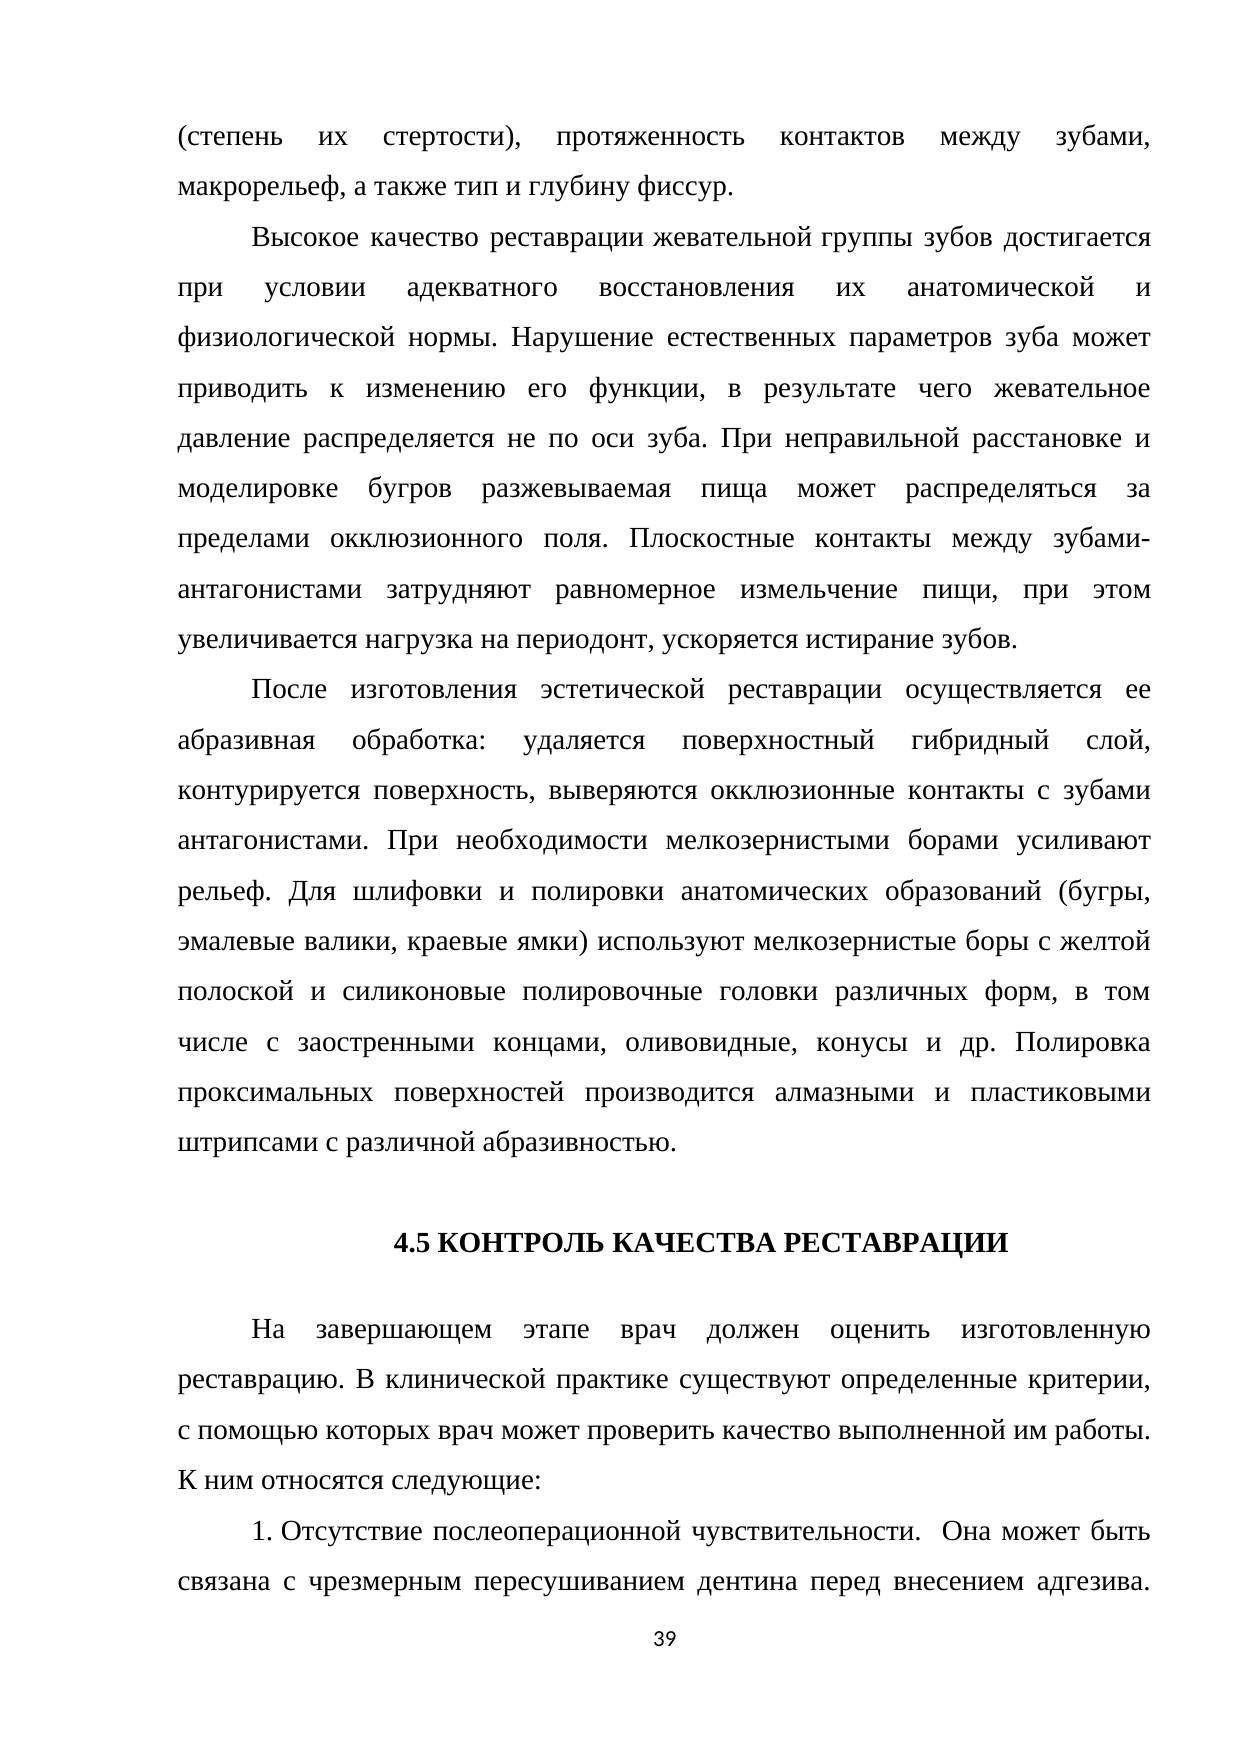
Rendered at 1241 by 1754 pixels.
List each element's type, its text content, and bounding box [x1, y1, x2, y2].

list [177, 1513, 1152, 1596]
text Высокое качество реставрации жевательной группы зубов достигается при условии адекватного восстановления их анатомической и физиологической нормы. Нарушение естественных параметров зуба может приводить к изменению его функции, в результате чего жевательное давление распределяется не по оси зуба. При неправильной расстановке и моделировке бугров разжевываемая пища может распределяться за пределами окклюзионного поля. Плоскостные контакты между зубами-антагонистами затрудняют равномерное измельчение пищи, при этом увеличивается нагрузка на периодонт, ускоряется истирание зубов. [177, 219, 1152, 655]
list На завершающем этапе врач должен оценить изготовленную реставрацию. В клинической практике существуют определенные критерии, с помощью которых врач может проверить качество выполненной им работы. К ним относятся следующие: [177, 1311, 1152, 1496]
text После изготовления эстетической реставрации осуществляется ее абразивная обработка: удаляется поверхностный гибридный слой, контурируется поверхность, выверяются окклюзионные контакты с зубами антагонистами. При необходимости мелкозернистыми борами усиливают рельеф. Для шлифовки и полировки анатомических образований (бугры, эмалевые валики, краевые ямки) используют мелкозернистые боры с желтой полоской и силиконовые полировочные головки различных форм, в том числе с заостренными концами, оливовидные, конусы и др. Полировка проксимальных поверхностей производится алмазными и пластиковыми штрипсами с различной абразивностью. [177, 672, 1152, 1158]
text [177, 118, 1152, 202]
text 4.5 КОНТРОЛЬ КАЧЕСТВА РЕСТАВРАЦИИ [177, 1225, 1152, 1258]
